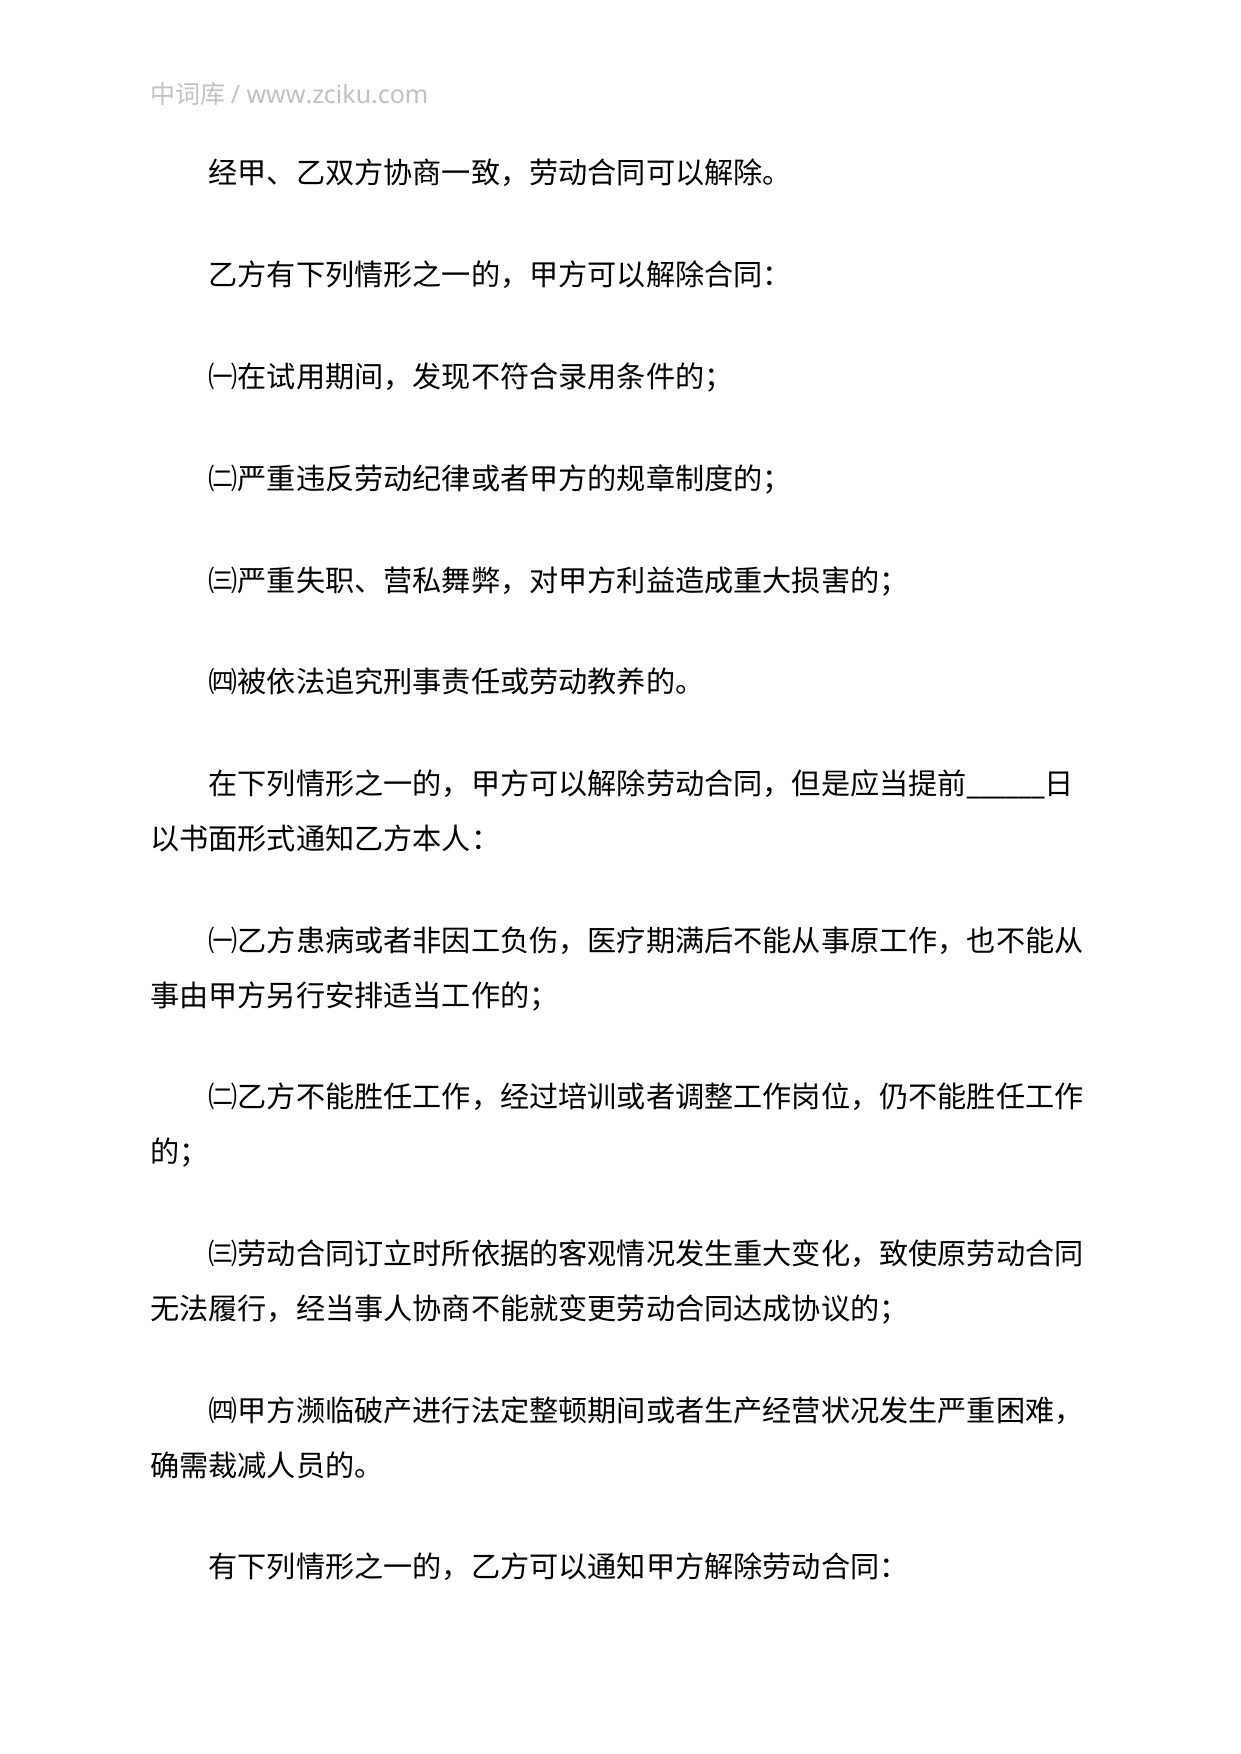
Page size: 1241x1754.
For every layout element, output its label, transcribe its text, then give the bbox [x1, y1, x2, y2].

text ㈣甲方濒临破产进行法定整顿期间或者生产经营状况发生严重困难，确需裁减人员的。 [150, 1387, 1090, 1484]
text 有下列情形之一的，乙方可以通知甲方解除劳动合同： [150, 1544, 1090, 1586]
text 乙方有下列情形之一的，甲方可以解除合同： [150, 252, 1090, 294]
text ㈠乙方患病或者非因工负伤，医疗期满后不能从事原工作，也不能从事由甲方另行安排适当工作的； [150, 917, 1090, 1014]
text 在下列情形之一的，甲方可以解除劳动合同，但是应当提前______日以书面形式通知乙方本人： [150, 761, 1090, 858]
text 经甲、乙双方协商一致，劳动合同可以解除。 [150, 150, 1090, 192]
text ㈡乙方不能胜任工作，经过培训或者调整工作岗位，仍不能胜任工作的； [150, 1074, 1090, 1171]
text ㈠在试用期间，发现不符合录用条件的； [150, 353, 1090, 396]
text ㈢劳动合同订立时所依据的客观情况发生重大变化，致使原劳动合同无法履行，经当事人协商不能就变更劳动合同达成协议的； [150, 1231, 1090, 1328]
text ㈣被依法追究刑事责任或劳动教养的。 [150, 659, 1090, 701]
text ㈡严重违反劳动纪律或者甲方的规章制度的； [150, 455, 1090, 498]
text ㈢严重失职、营私舞弊，对甲方利益造成重大损害的； [150, 557, 1090, 599]
